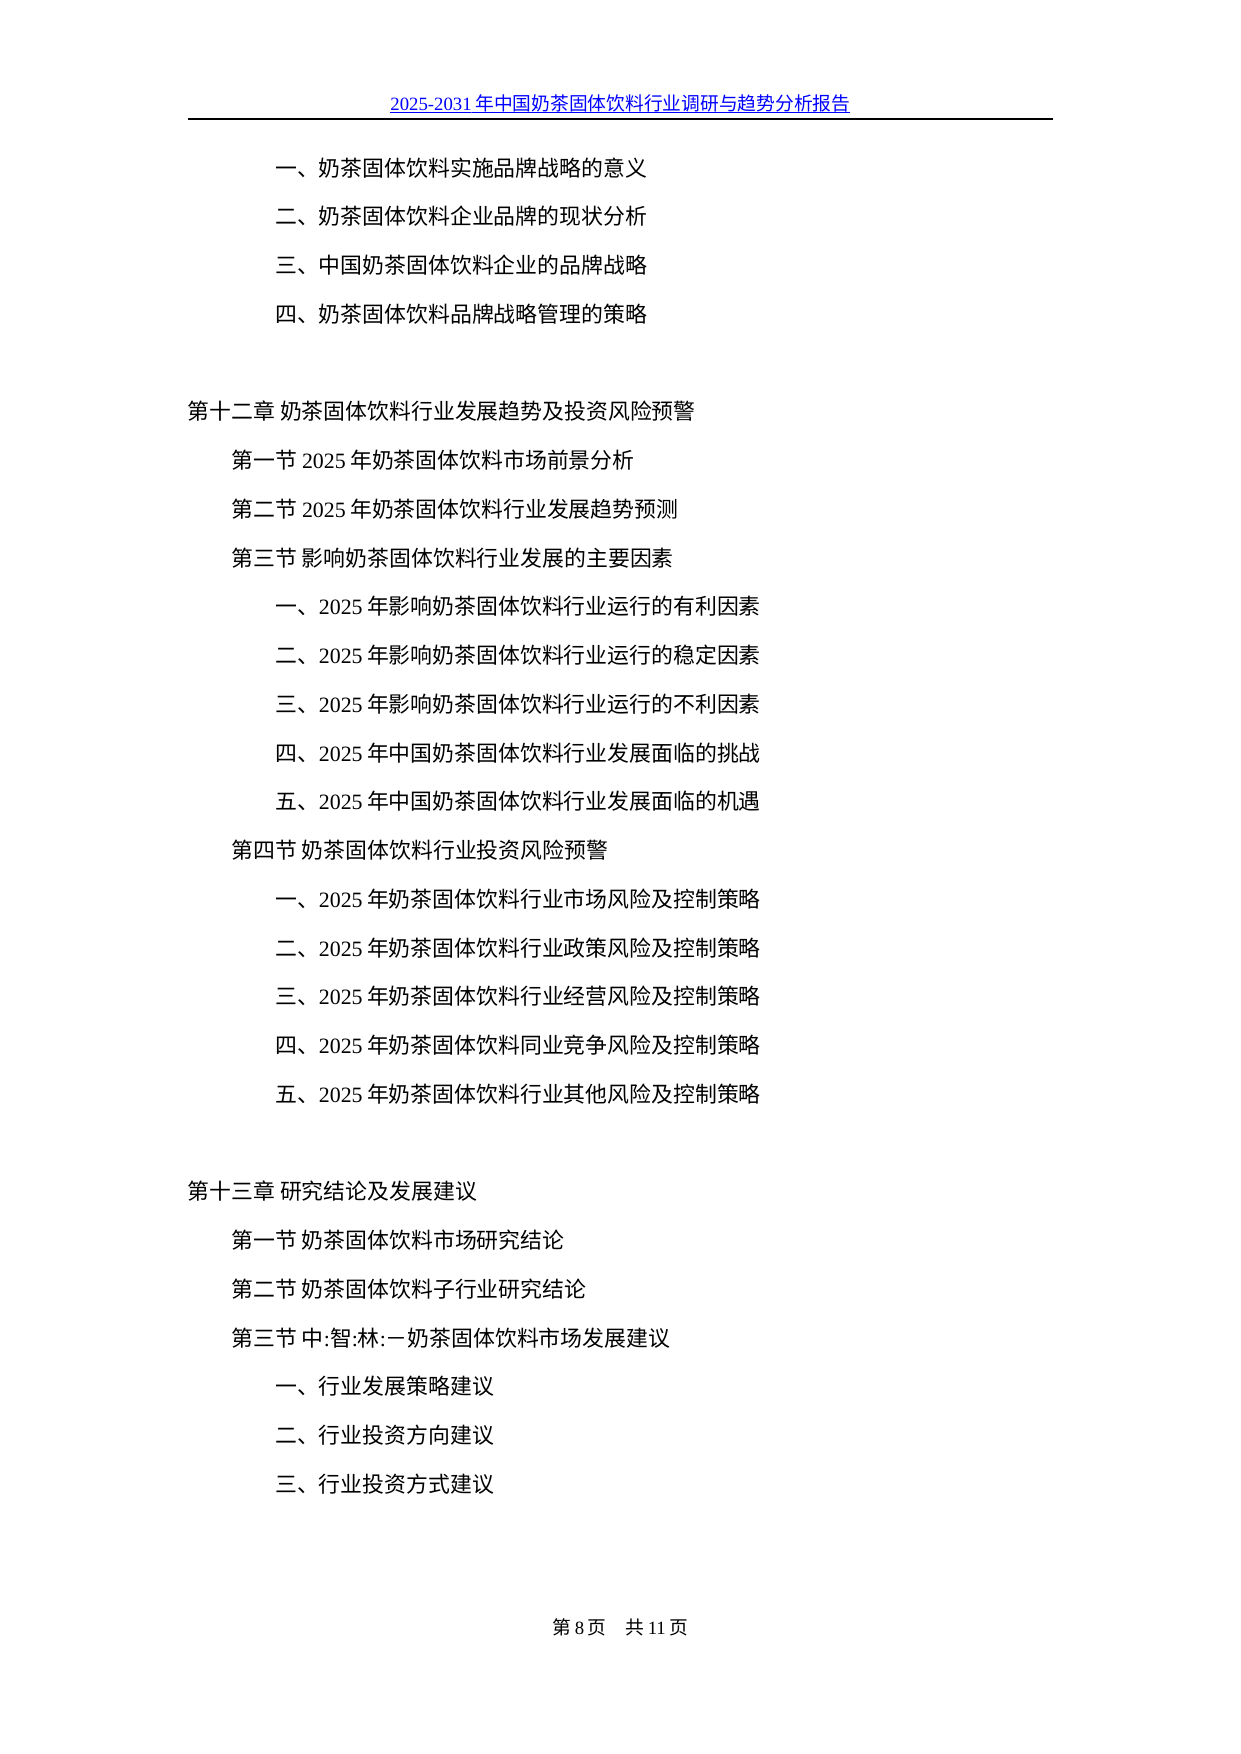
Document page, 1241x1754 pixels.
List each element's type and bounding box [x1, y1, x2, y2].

text [187, 150, 1053, 1499]
